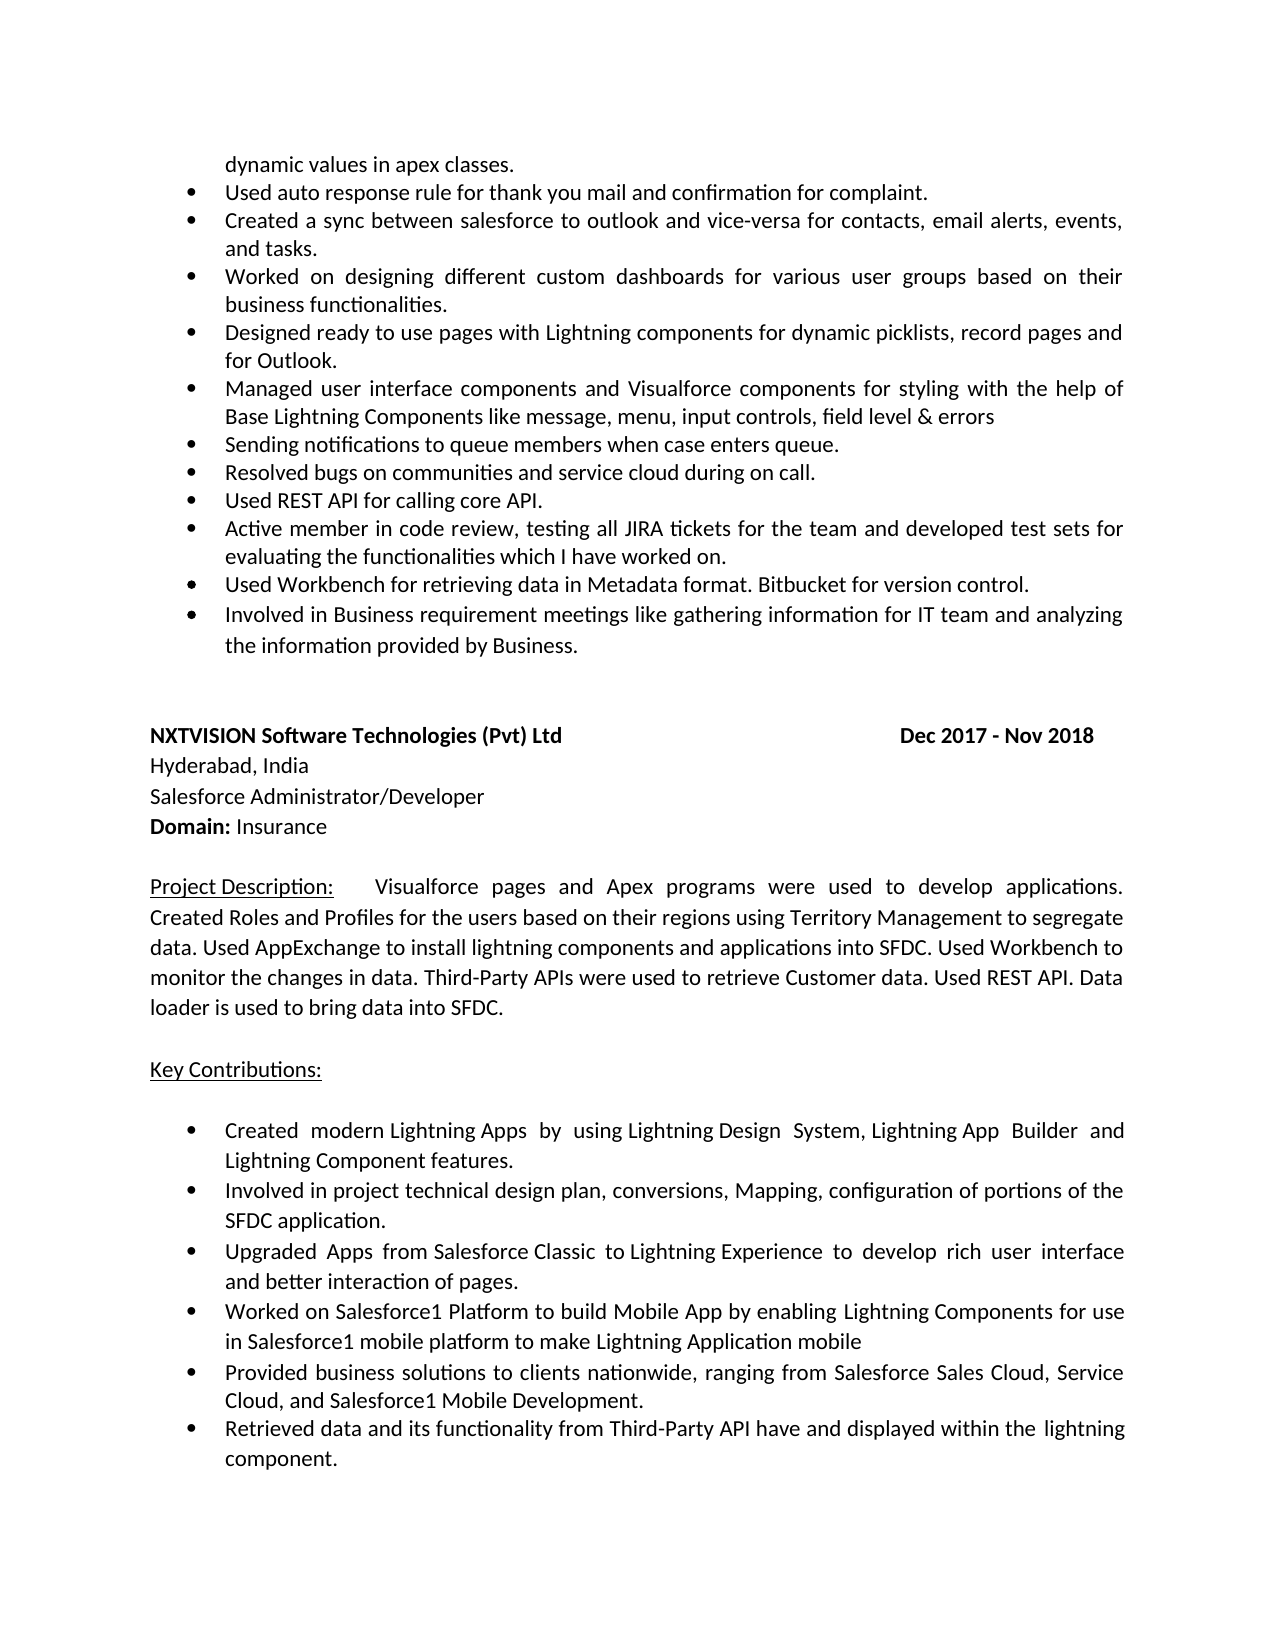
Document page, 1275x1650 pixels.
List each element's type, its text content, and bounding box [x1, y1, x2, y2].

list Created modern Lightning Apps by using Lightning Design System, Lightning App Builder and Lightning Component features. [187, 1116, 1125, 1174]
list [187, 150, 1125, 178]
list Resolved bugs on communities and service cloud during on call. [187, 458, 1125, 486]
list Used Workbench for retrieving data in Metadata format. Bitbucket for version control. [187, 570, 1125, 598]
list Upgraded Apps from Salesforce Classic to Lightning Experience to develop rich user interface and better interaction of pages. [187, 1237, 1125, 1295]
text NXTVISION Software Technologies (Pvt) Ltd Dec 2017 - Nov 2018 [150, 721, 1125, 749]
list Retrieved data and its functionality from Third-Party API have and displayed within the lightning component. [187, 1414, 1125, 1472]
list Involved in Business requirement meetings like gathering information for IT team and analyzing the information provided by Business. [187, 601, 1125, 659]
text Salesforce Administrator/Developer [150, 782, 1125, 810]
text Domain: Insurance [150, 812, 1125, 840]
text Hyderabad, India [150, 752, 1125, 779]
text Key Contributions: [150, 1056, 1125, 1084]
list Used auto response rule for thank you mail and confirmation for complaint. [187, 178, 1125, 206]
list Used REST API for calling core API. [187, 486, 1125, 514]
list Involved in project technical design plan, conversions, Mapping, configuration of portions of the SFDC application. [187, 1176, 1125, 1235]
list Created a sync between salesforce to outlook and vice-versa for contacts, email alerts, events, and tasks. [187, 206, 1125, 262]
list Sending notifications to queue members when case enters queue. [187, 430, 1125, 458]
list Designed ready to use pages with Lightning components for dynamic picklists, record pages and for Outlook. [187, 318, 1125, 374]
list Active member in code review, testing all JIRA tickets for the team and developed test sets for evaluating the functionalities which I have worked on. [187, 514, 1125, 570]
text Project Description: Visualforce pages and Apex programs were used to develop applications. Created Roles and Profiles for the users based on their regions using Territory Management to segregate data. Used AppExchange to install lightning components and applications into SFDC. Used Workbench to monitor the changes in data. Third-Party APIs were used to retrieve Customer data. Used REST API. Data loader is used to bring data into SFDC. [150, 872, 1125, 1021]
list Worked on designing different custom dashboards for various user groups based on their business functionalities. [187, 262, 1125, 318]
list Managed user interface components and Visualforce components for styling with the help of Base Lightning Components like message, menu, input controls, field level & errors [187, 374, 1125, 430]
list Worked on Salesforce1 Platform to build Mobile App by enabling Lightning Components for use in Salesforce1 mobile platform to make Lightning Application mobile [187, 1297, 1125, 1356]
list Provided business solutions to clients nationwide, ranging from Salesforce Sales Cloud, Service Cloud, and Salesforce1 Mobile Development. [187, 1358, 1125, 1414]
